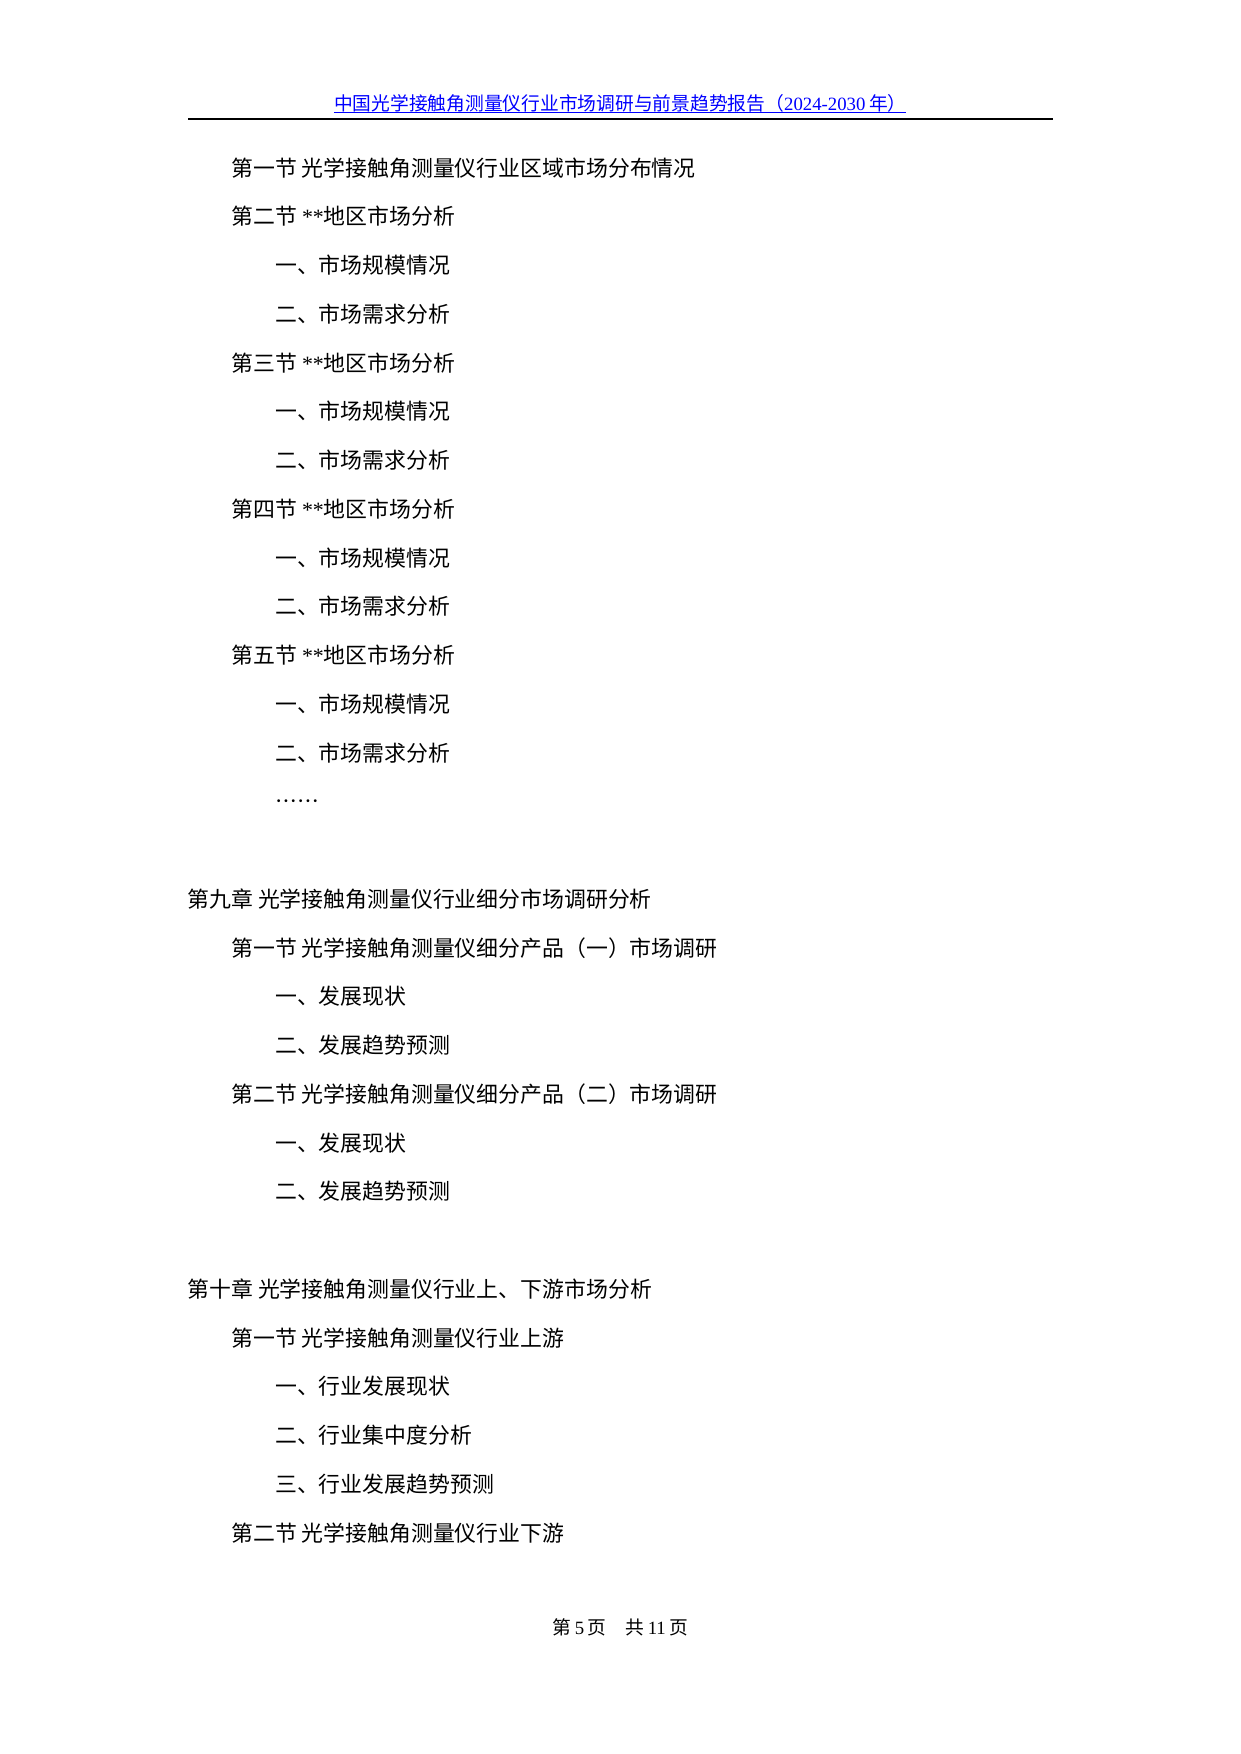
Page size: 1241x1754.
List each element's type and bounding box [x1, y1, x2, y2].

text [187, 150, 1053, 1548]
